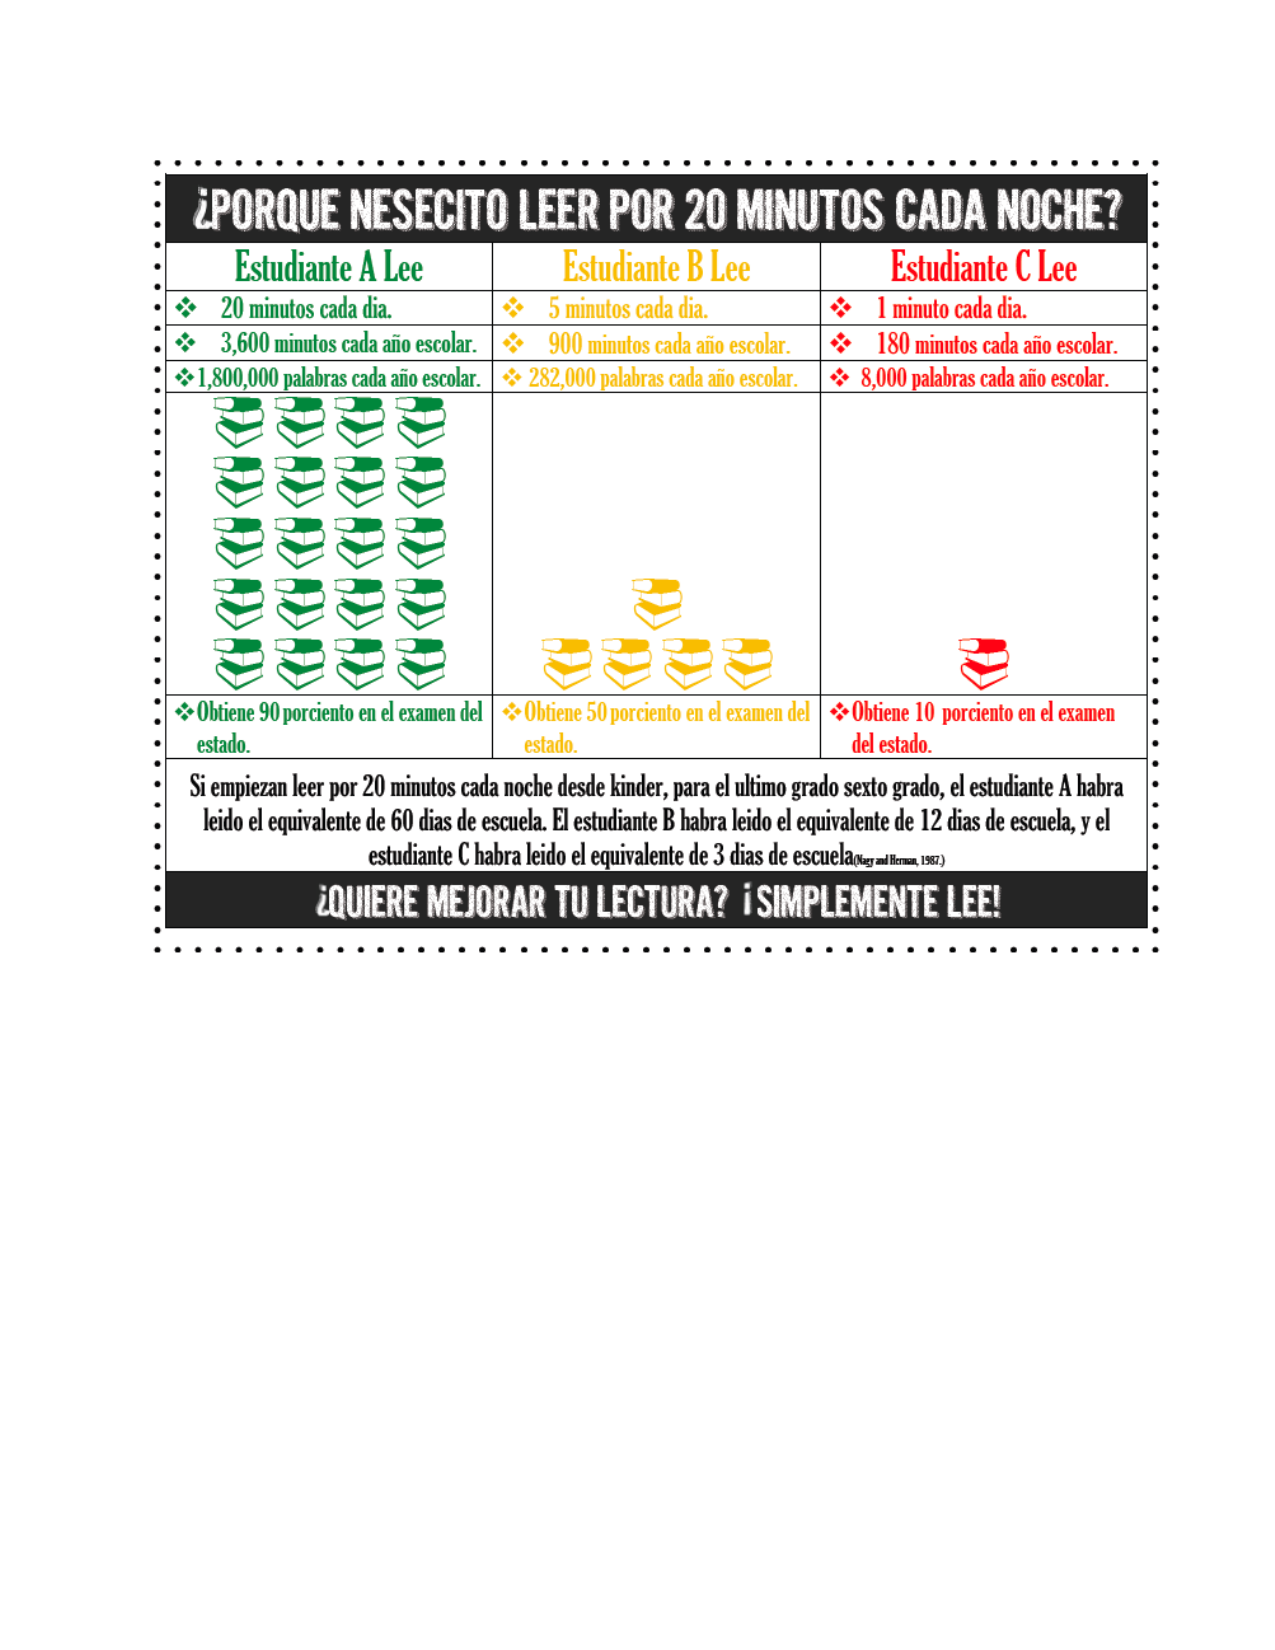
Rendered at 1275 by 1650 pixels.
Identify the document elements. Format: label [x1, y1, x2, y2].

picture [150, 150, 1167, 964]
